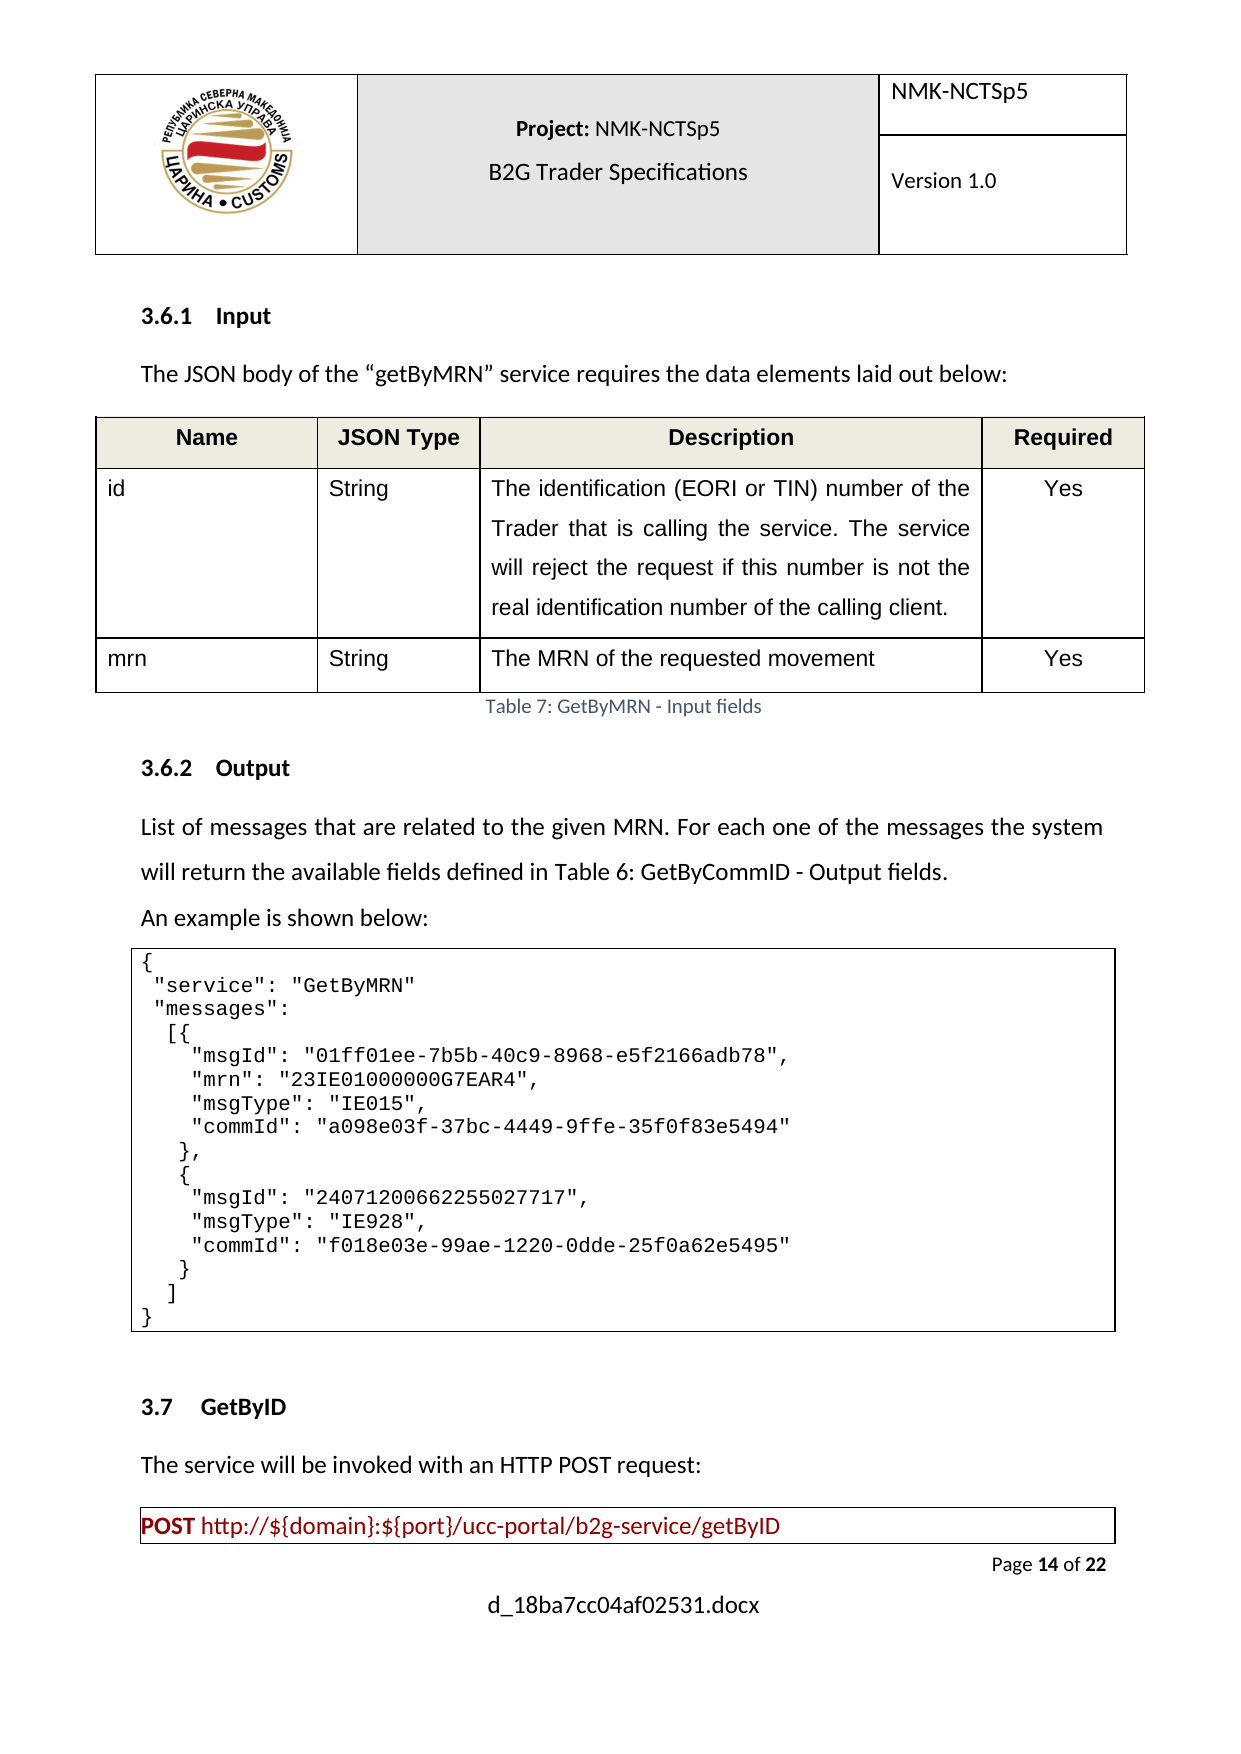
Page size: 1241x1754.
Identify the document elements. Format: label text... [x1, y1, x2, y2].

text [{ "msgId": "01ff01ee-7b5b-40c9-8968-e5f2166adb78", [141, 1022, 1106, 1069]
text "msgType": "IE015", [141, 1093, 1106, 1116]
table_header Required [983, 418, 1144, 468]
table_cell id [97, 469, 317, 637]
text The JSON body of the “getByMRN” service requires the data elements laid out below: [141, 358, 1106, 389]
subtitle Input [141, 300, 1106, 331]
table_cell Yes [983, 639, 1144, 692]
text "messages": [141, 998, 1106, 1022]
text POST http://${domain}:${port}/ucc-portal/b2g-service/getByID [141, 1508, 1114, 1543]
table_cell The MRN of the requested movement [481, 639, 981, 692]
table_cell The identification (EORI or TIN) number of the Trader that is calling the service. The service will reject the request if this number is not the real identification number of the calling client. [481, 469, 981, 637]
table_cell Yes [983, 469, 1144, 637]
text Table 7: GetByMRN - Input fields [141, 693, 1106, 719]
text List of messages that are related to the given MRN. For each one of the messages the system will return the available fields defined in Table 6: GetByCommID - Output fields. [141, 811, 1106, 887]
subtitle Output [141, 752, 1106, 783]
text "commId": "a098e03f-37bc-4449-9ffe-35f0f83e5494" [141, 1116, 1106, 1140]
table_header Name [97, 418, 317, 468]
table_header Description [481, 418, 981, 468]
text "msgType": "IE928", [141, 1211, 1106, 1235]
text The service will be invoked with an HTTP POST request: [141, 1449, 1106, 1479]
subtitle GetByID [141, 1391, 1106, 1421]
text } [141, 1258, 1106, 1282]
text ] [141, 1282, 1106, 1302]
text An example is shown below: [141, 902, 1106, 933]
text } [132, 1302, 1114, 1331]
text "commId": "f018e03e-99ae-1220-0dde-25f0a62e5495" [141, 1235, 1106, 1258]
text "mrn": "23IE01000000G7EAR4", [141, 1069, 1106, 1093]
text }, [141, 1140, 1106, 1164]
table_cell mrn [97, 639, 317, 692]
table_cell String [318, 639, 479, 692]
picture [153, 75, 300, 226]
text { [132, 949, 1114, 974]
text { "msgId": "24071200662255027717", [141, 1164, 1106, 1211]
text "service": "GetByMRN" [141, 974, 1106, 998]
table_header JSON Type [318, 418, 479, 468]
table_cell String [318, 469, 479, 637]
